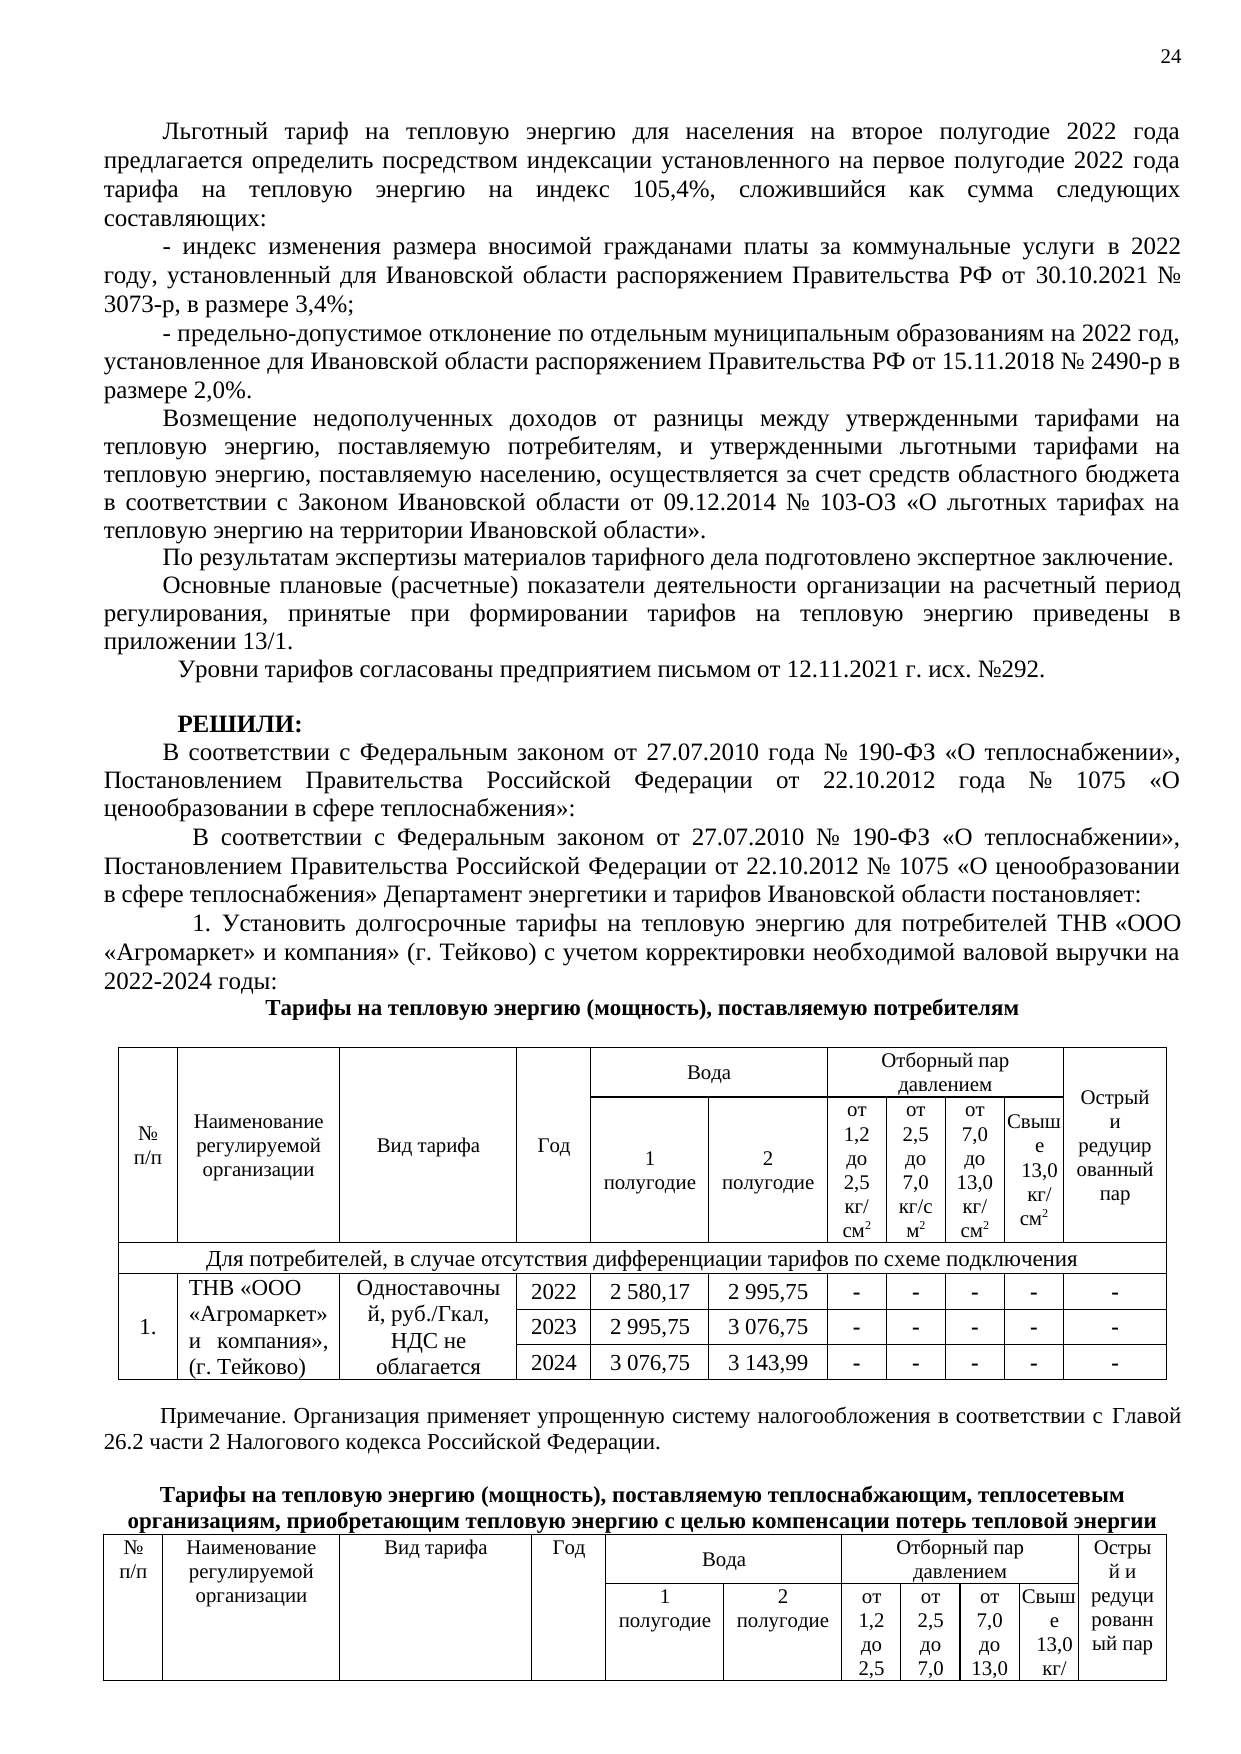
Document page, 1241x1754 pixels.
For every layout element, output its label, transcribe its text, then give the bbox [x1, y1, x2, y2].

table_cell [901, 1584, 959, 1680]
table_cell 2 995,75 [709, 1274, 827, 1308]
table_cell - [946, 1310, 1004, 1344]
table_cell Свыше 13,0 кг/ см2 [1005, 1098, 1063, 1242]
text Возмещение недополученных доходов от разницы между утвержденными тарифами на тепловую энергию, поставляемую потребителям, и утвержденными льготными тарифами на тепловую энергию, поставляемую населению, осуществляется за счет средств областного бюджета в соответствии с Законом Ивановской области от 09.12.2014 № 103-ОЗ «О льготных тарифах на тепловую энергию на территории Ивановской области». [103, 404, 1181, 543]
table_header Вода [591, 1048, 827, 1096]
table_header Наименование регулируемой организации [163, 1535, 339, 1680]
table_header Год [532, 1535, 605, 1680]
table_header Отборный пар давлением [828, 1048, 1063, 1096]
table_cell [842, 1584, 900, 1680]
text РЕШИЛИ: [103, 711, 1181, 738]
text Тарифы на тепловую энергию (мощность), поставляемую потребителям [103, 994, 1181, 1021]
text Уровни тарифов согласованы предприятием письмом от 12.11.2021 г. исх. №292. [103, 655, 1181, 683]
table_cell 3 143,99 [709, 1345, 827, 1379]
table_cell - [828, 1274, 886, 1308]
table_header Острый и редуцированный пар [1079, 1535, 1166, 1680]
list Установить долгосрочные тарифы на тепловую энергию для потребителей ТНВ «ООО «Агромаркет» и компания» (г. Тейково) с учетом корректировки необходимой валовой выручки на 2022-2024 годы: [103, 908, 1181, 994]
table_cell Одноставочный, руб./Гкал, НДС не облагается [340, 1274, 516, 1379]
table_header Вид тарифа [340, 1535, 531, 1680]
table_cell 2022 [517, 1274, 590, 1308]
table_cell - [946, 1345, 1004, 1379]
text Основные плановые (расчетные) показатели деятельности организации на расчетный период регулирования, принятые при формировании тарифов на тепловую энергию приведены в приложении 13/1. [103, 571, 1181, 655]
table_cell 2 995,75 [591, 1310, 708, 1344]
table_cell - [828, 1310, 886, 1344]
text - предельно-допустимое отклонение по отдельным муниципальным образованиям на 2022 год, установленное для Ивановской области распоряжением Правительства РФ от 15.11.2018 № 2490-р в размере 2,0%. [103, 318, 1181, 404]
table_cell - [828, 1345, 886, 1379]
text В соответствии с Федеральным законом от 27.07.2010 года № 190-ФЗ «О теплоснабжении», Постановлением Правительства Российской Федерации от 22.10.2012 года № 1075 «О ценообразовании в сфере теплоснабжения»: [103, 738, 1181, 822]
table_cell - [887, 1274, 945, 1308]
table_cell 2023 [517, 1310, 590, 1344]
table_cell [961, 1584, 1019, 1680]
table_cell - [887, 1345, 945, 1379]
table_header № п/п [119, 1048, 177, 1242]
table_cell 1 полугодие [606, 1584, 723, 1680]
table_cell - [1064, 1345, 1166, 1379]
table_cell - [1005, 1310, 1063, 1344]
table_cell - [1064, 1274, 1166, 1308]
table_cell от 7,0 до 13,0 кг/ см2 [946, 1098, 1004, 1242]
table_cell 2 полугодие [709, 1098, 827, 1242]
table_cell 2 580,17 [591, 1274, 708, 1308]
table_cell 2 полугодие [724, 1584, 841, 1680]
table_cell 2024 [517, 1345, 590, 1379]
table_cell - [887, 1310, 945, 1344]
table_cell - [1005, 1345, 1063, 1379]
table_cell - [946, 1274, 1004, 1308]
table_cell 1. [119, 1274, 177, 1379]
table_cell от 1,2 до 2,5 кг/ см2 [828, 1098, 886, 1242]
table_header № п/п [104, 1535, 162, 1680]
table_header Вода [606, 1535, 841, 1583]
text В соответствии с Федеральным законом от 27.07.2010 № 190-ФЗ «О теплоснабжении», Постановлением Правительства Российской Федерации от 22.10.2012 № 1075 «О ценообразовании в сфере теплоснабжения» Департамент энергетики и тарифов Ивановской области постановляет: [103, 822, 1181, 908]
table_header Отборный пар давлением [842, 1535, 1078, 1583]
table_header Вид тарифа [340, 1048, 516, 1242]
table_header Год [517, 1048, 590, 1242]
table_cell Для потребителей, в случае отсутствия дифференциации тарифов по схеме подключения [119, 1243, 1166, 1273]
text Примечание. Организация применяет упрощенную систему налогообложения в соответствии с Главой 26.2 части 2 Налогового кодекса Российской Федерации. [103, 1402, 1181, 1454]
text Тарифы на тепловую энергию (мощность), поставляемую теплоснабжающим, теплосетевым организациям, приобретающим тепловую энергию с целью компенсации потерь тепловой энергии [103, 1481, 1181, 1534]
text Льготный тариф на тепловую энергию для населения на второе полугодие 2022 года предлагается определить посредством индексации установленного на первое полугодие 2022 года тарифа на тепловую энергию на индекс 105,4%, сложившийся как сумма следующих составляющих: [103, 116, 1181, 231]
table_cell - [1005, 1274, 1063, 1308]
table_cell 3 076,75 [591, 1345, 708, 1379]
table_cell - [1064, 1310, 1166, 1344]
table_cell Свыше 13,0 кг/ см2 [1020, 1584, 1078, 1680]
table_cell ТНВ «ООО «Агромаркет» и компания», (г. Тейково) [178, 1274, 339, 1379]
table_cell от 2,5 до 7,0 кг/см2 [887, 1098, 945, 1242]
table_header Острый и редуцированный пар [1064, 1048, 1166, 1242]
table_cell 1 полугодие [591, 1098, 708, 1242]
text - индекс изменения размера вносимой гражданами платы за коммунальные услуги в 2022 году, установленный для Ивановской области распоряжением Правительства РФ от 30.10.2021 № 3073-р, в размере 3,4%; [103, 231, 1181, 318]
text По результатам экспертизы материалов тарифного дела подготовлено экспертное заключение. [103, 543, 1181, 571]
table_header Наименование регулируемой организации [178, 1048, 339, 1242]
table_cell 3 076,75 [709, 1310, 827, 1344]
